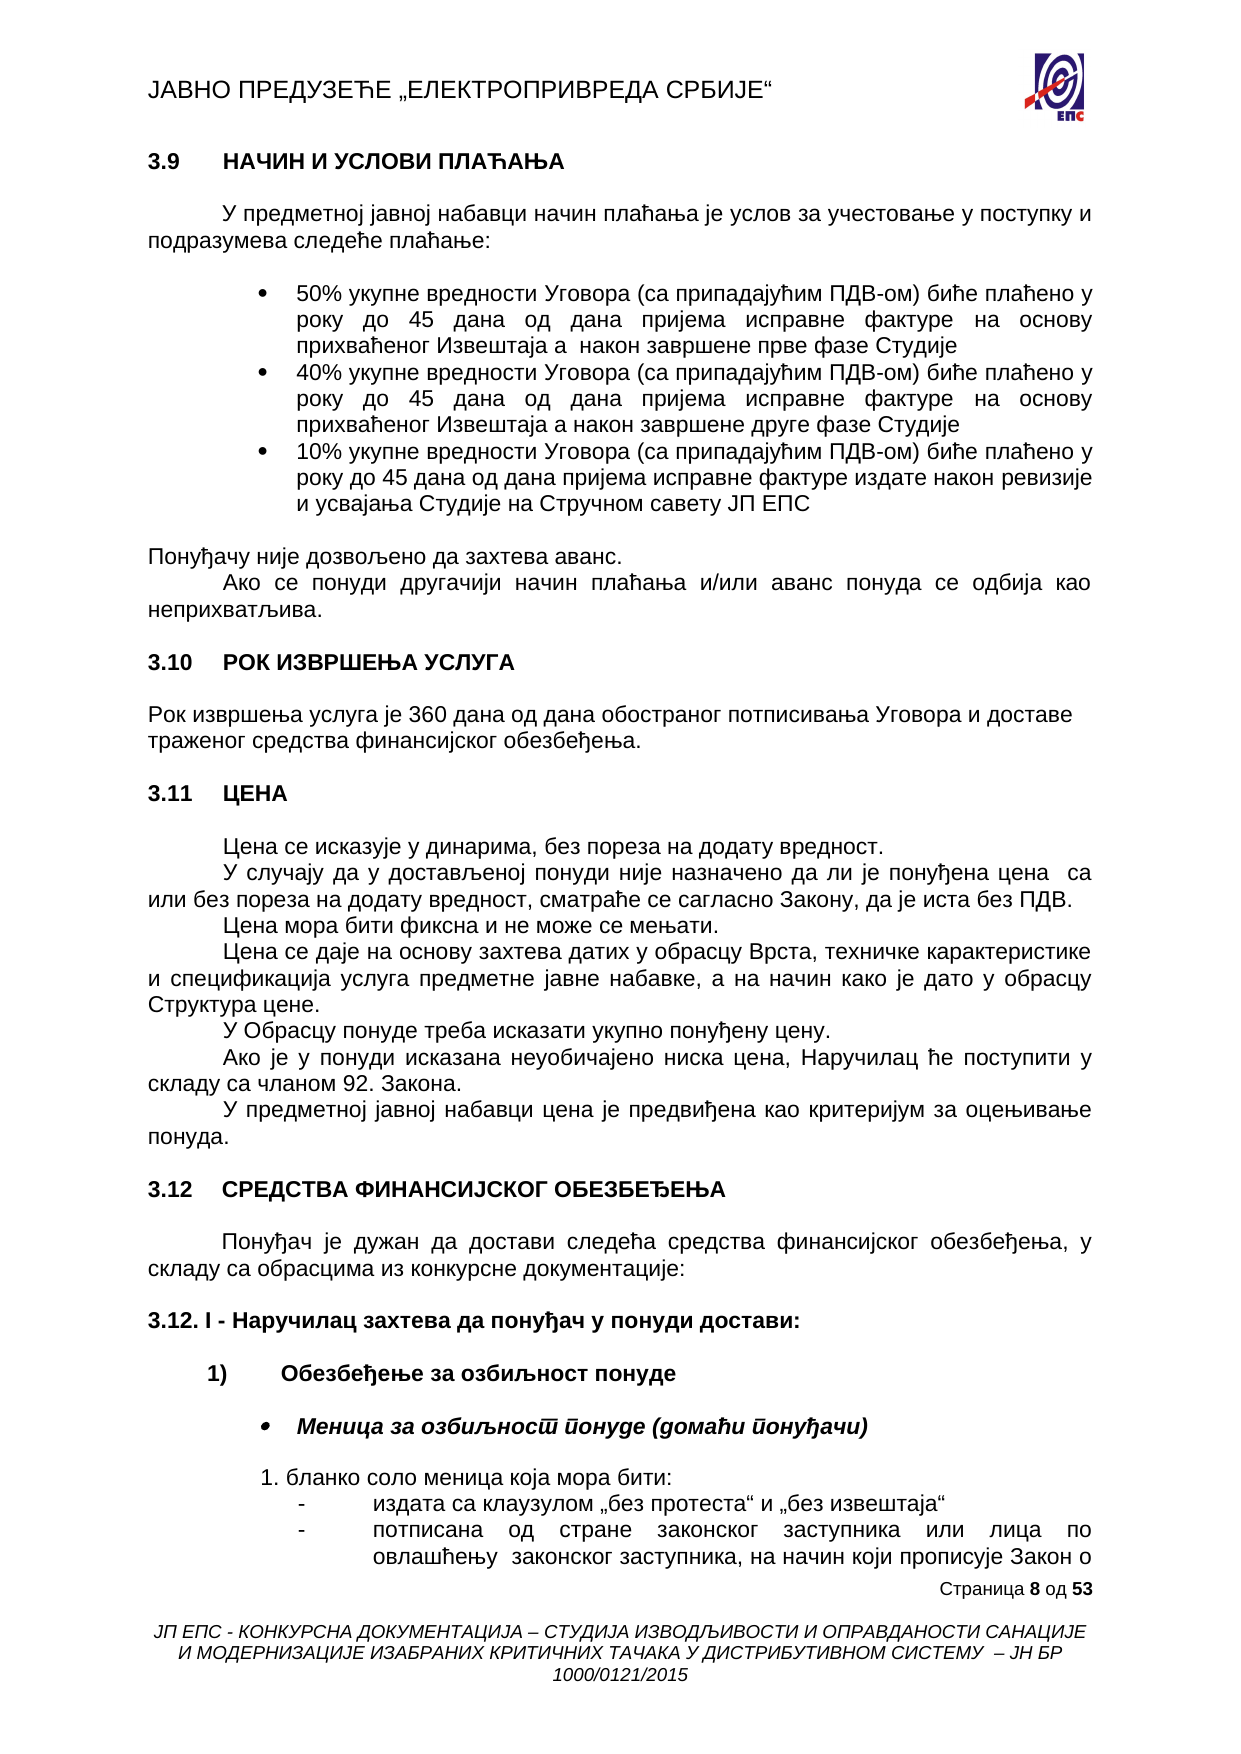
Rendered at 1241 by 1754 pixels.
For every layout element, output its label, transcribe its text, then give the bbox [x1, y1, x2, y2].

text Понуђач је дужан да достави следећа средства финансијског обезбеђења, у складу са обрасцима из конкурсне документације: [148, 1228, 1092, 1281]
text Цена мора бити фиксна и не може се мењати. [148, 912, 1092, 938]
list 1. бланко соло меница која мора бити: [260, 1464, 1092, 1490]
subtitle 3.10 РОК ИЗВРШЕЊА УСЛУГА [148, 648, 1092, 675]
text Рок извршења услуга је 360 дана од дана обостраног потписивања Уговора и доставе траженог средства финансијског обезбеђења. [148, 701, 1092, 754]
text Цена се даје на основу захтева датих у обрасцу Врста, техничке карактеристике и спецификација услуга предметне јавне набавке, а на начин како је дато у обрасцу Структура цене. [148, 938, 1092, 1017]
picture [1017, 49, 1092, 128]
text У Обрасцу понуде треба исказати укупно понуђену цену. [148, 1017, 1092, 1044]
list 50% укупне вредности Уговора (са припадајућим ПДВ-ом) биће плаћено у року до 45 дана од дана пријема исправне фактуре на основу прихваћеног Извештаја а након завршене прве фазе Студије [259, 279, 1092, 358]
list Обезбеђење за озбиљност понуде [207, 1360, 1092, 1386]
text Ако је у понуди исказана неуобичајено ниска цена, Наручилац ће поступити у складу са чланом 92. Закона. [148, 1044, 1092, 1096]
text У предметној јавној набавци начин плаћања је услов за учестовање у поступку и подразумева следеће плаћање: [148, 200, 1092, 253]
subtitle 3.11 ЦЕНА [148, 780, 1092, 807]
list 10% укупне вредности Уговора (са припадајућим ПДВ-ом) биће плаћено у року до 45 дана од дана пријема исправне фактуре издате након ревизије и усвајања Студије на Стручном савету ЈП ЕПС [259, 438, 1092, 517]
subtitle 3.12. I - Наручилац захтева да понуђач у понуди достави: [148, 1307, 1092, 1334]
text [298, 1516, 1092, 1569]
text Ако се понуди другачији начин плаћања и/или аванс понуда се одбија као неприхватљива. [148, 569, 1092, 622]
list 40% укупне вредности Уговора (са припадајућим ПДВ-ом) биће плаћено у року до 45 дана од дана пријема исправне фактуре на основу прихваћеног Извештаја а након завршене друге фазе Студије [259, 358, 1092, 438]
text издата са клаузулом „без протеста“ и „без извештаја“ [298, 1490, 1092, 1516]
text 3.9 НАЧИН И УСЛОВИ ПЛАЋАЊА [148, 148, 1092, 174]
text У предметној јавној набавци цена је предвиђена као критеријум за оцењивање понуда. [148, 1096, 1092, 1149]
subtitle 3.12 СРЕДСТВА ФИНАНСИЈСКОГ ОБЕЗБЕЂЕЊА [148, 1176, 1092, 1202]
list Меница за озбиљност понуде (домаћи понуђачи) [259, 1413, 1092, 1439]
text Понуђачу није дозвољено да захтева аванс. [148, 543, 1092, 569]
text Цена се исказује у динарима, без пореза на додату вредност. [148, 833, 1092, 859]
text У случају да у достављеној понуди није назначено да ли је понуђена цена са или без пореза на додату вредност, сматраће се сагласно Закону, да је иста без ПДВ. [148, 859, 1092, 912]
